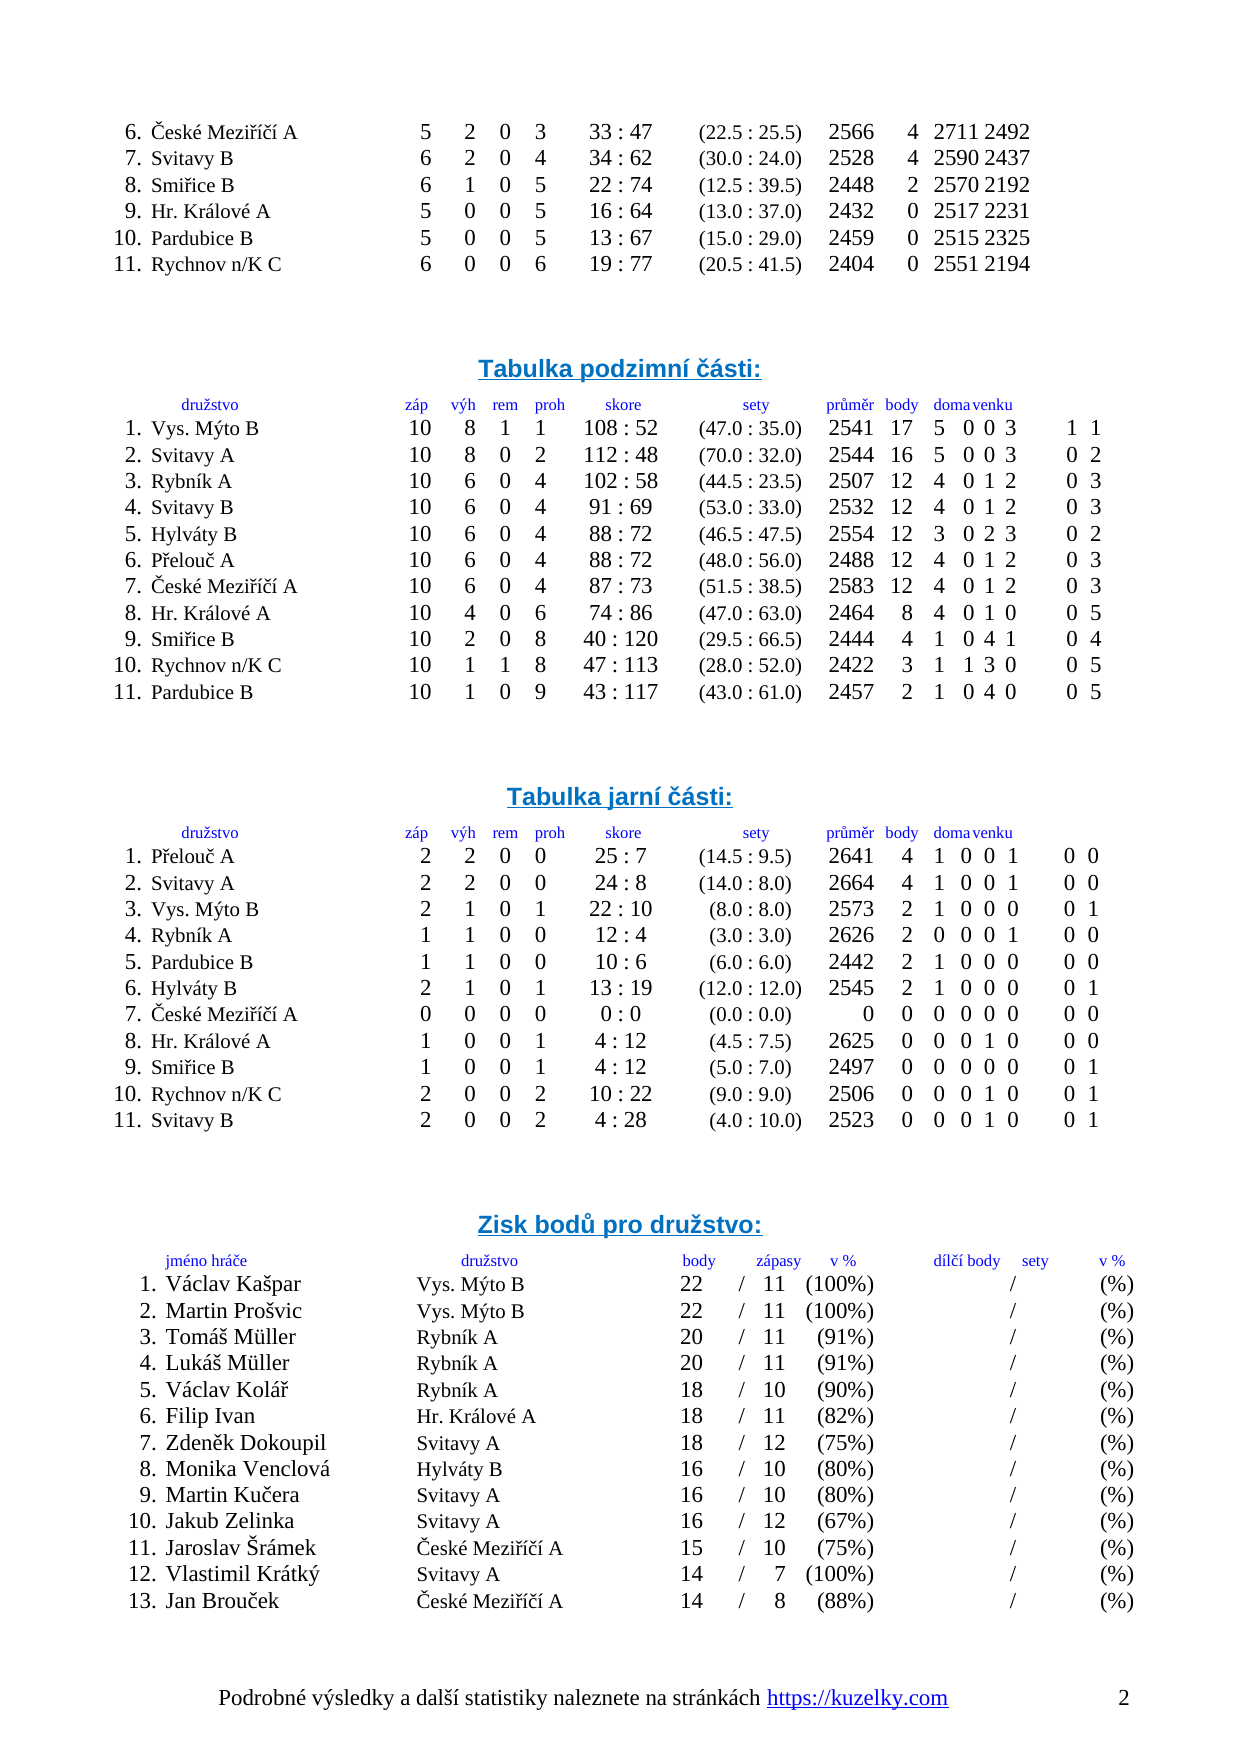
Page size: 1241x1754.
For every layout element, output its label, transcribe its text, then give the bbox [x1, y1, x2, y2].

text 1. Přelouč A 2 2 0 0 25 : 7 (14.5 : 9.5) 2641 4 1 0 0 1 0 0 [106, 842, 1134, 869]
text 8. Smiřice B 6 1 0 5 22 : 74 (12.5 : 39.5) 2448 2 2570 2192 [106, 171, 1134, 197]
text 11. Rychnov n/K C 6 0 0 6 19 : 77 (20.5 : 41.5) 2404 0 2551 2194 [106, 250, 1134, 276]
text 6. České Meziříčí A 5 2 0 3 33 : 47 (22.5 : 25.5) 2566 4 2711 2492 [106, 118, 1134, 144]
text 8. Monika Venclová Hylváty B 16 / 10 (80%) / (%) [106, 1455, 1134, 1481]
text 9. Hr. Králové A 5 0 0 5 16 : 64 (13.0 : 37.0) 2432 0 2517 2231 [106, 197, 1134, 223]
text družstvo záp výh rem proh skore sety průměr body doma venku [106, 823, 1134, 842]
text 7. Zdeněk Dokoupil Svitavy A 18 / 12 (75%) / (%) [106, 1428, 1134, 1455]
text 4. Lukáš Müller Rybník A 20 / 11 (91%) / (%) [106, 1349, 1134, 1376]
text družstvo záp výh rem proh skore sety průměr body doma venku [106, 395, 1134, 414]
text 5. Pardubice B 1 1 0 0 10 : 6 (6.0 : 6.0) 2442 2 1 0 0 0 0 0 [106, 948, 1134, 974]
text 3. Rybník A 10 6 0 4 102 : 58 (44.5 : 23.5) 2507 12 4 0 1 2 0 3 [106, 467, 1134, 493]
text 10. Pardubice B 5 0 0 5 13 : 67 (15.0 : 29.0) 2459 0 2515 2325 [106, 223, 1134, 250]
text 9. Smiřice B 10 2 0 8 40 : 120 (29.5 : 66.5) 2444 4 1 0 4 1 0 4 [106, 625, 1134, 652]
text 7. České Meziříčí A 0 0 0 0 0 : 0 (0.0 : 0.0) 0 0 0 0 0 0 0 0 [106, 1001, 1134, 1027]
text 11. Pardubice B 10 1 0 9 43 : 117 (43.0 : 61.0) 2457 2 1 0 4 0 0 5 [106, 678, 1134, 704]
text 10. Jakub Zelinka Svitavy A 16 / 12 (67%) / (%) [106, 1508, 1134, 1534]
text 10. Rychnov n/K C 10 1 1 8 47 : 113 (28.0 : 52.0) 2422 3 1 1 3 0 0 5 [106, 652, 1134, 678]
text 6. Hylváty B 2 1 0 1 13 : 19 (12.0 : 12.0) 2545 2 1 0 0 0 0 1 [106, 974, 1134, 1001]
text 1. Vys. Mýto B 10 8 1 1 108 : 52 (47.0 : 35.0) 2541 17 5 0 0 3 1 1 [106, 414, 1134, 441]
text Tabulka podzimní části: [94, 354, 1145, 383]
text 8. Hr. Králové A 1 0 0 1 4 : 12 (4.5 : 7.5) 2625 0 0 0 1 0 0 0 [106, 1027, 1134, 1053]
text 2. Svitavy A 2 2 0 0 24 : 8 (14.0 : 8.0) 2664 4 1 0 0 1 0 0 [106, 869, 1134, 895]
text 2. Martin Prošvic Vys. Mýto B 22 / 11 (100%) / (%) [106, 1297, 1134, 1323]
text 5. Václav Kolář Rybník A 18 / 10 (90%) / (%) [106, 1376, 1134, 1402]
text 13. Jan Brouček České Meziříčí A 14 / 8 (88%) / (%) [106, 1587, 1134, 1613]
text 9. Martin Kučera Svitavy A 16 / 10 (80%) / (%) [106, 1481, 1134, 1508]
text 1. Václav Kašpar Vys. Mýto B 22 / 11 (100%) / (%) [106, 1270, 1134, 1297]
text 4. Svitavy B 10 6 0 4 91 : 69 (53.0 : 33.0) 2532 12 4 0 1 2 0 3 [106, 493, 1134, 520]
text 6. Přelouč A 10 6 0 4 88 : 72 (48.0 : 56.0) 2488 12 4 0 1 2 0 3 [106, 546, 1134, 572]
text 6. Filip Ivan Hr. Králové A 18 / 11 (82%) / (%) [106, 1402, 1134, 1428]
text jméno hráče družstvo body zápasy v % dílčí body sety v % [106, 1251, 1134, 1270]
text 3. Tomáš Müller Rybník A 20 / 11 (91%) / (%) [106, 1323, 1134, 1349]
text 8. Hr. Králové A 10 4 0 6 74 : 86 (47.0 : 63.0) 2464 8 4 0 1 0 0 5 [106, 599, 1134, 625]
text 4. Rybník A 1 1 0 0 12 : 4 (3.0 : 3.0) 2626 2 0 0 0 1 0 0 [106, 921, 1134, 948]
text 3. Vys. Mýto B 2 1 0 1 22 : 10 (8.0 : 8.0) 2573 2 1 0 0 0 0 1 [106, 895, 1134, 921]
text 12. Vlastimil Krátký Svitavy A 14 / 7 (100%) / (%) [106, 1560, 1134, 1587]
text 9. Smiřice B 1 0 0 1 4 : 12 (5.0 : 7.0) 2497 0 0 0 0 0 0 1 [106, 1053, 1134, 1079]
text 10. Rychnov n/K C 2 0 0 2 10 : 22 (9.0 : 9.0) 2506 0 0 0 1 0 0 1 [106, 1079, 1134, 1106]
text Tabulka jarní části: [94, 782, 1145, 811]
text 5. Hylváty B 10 6 0 4 88 : 72 (46.5 : 47.5) 2554 12 3 0 2 3 0 2 [106, 520, 1134, 546]
text 7. České Meziříčí A 10 6 0 4 87 : 73 (51.5 : 38.5) 2583 12 4 0 1 2 0 3 [106, 572, 1134, 599]
text 2. Svitavy A 10 8 0 2 112 : 48 (70.0 : 32.0) 2544 16 5 0 0 3 0 2 [106, 441, 1134, 467]
text 11. Jaroslav Šrámek České Meziříčí A 15 / 10 (75%) / (%) [106, 1534, 1134, 1560]
text 11. Svitavy B 2 0 0 2 4 : 28 (4.0 : 10.0) 2523 0 0 0 1 0 0 1 [106, 1106, 1134, 1132]
text 7. Svitavy B 6 2 0 4 34 : 62 (30.0 : 24.0) 2528 4 2590 2437 [106, 144, 1134, 171]
text Zisk bodů pro družstvo: [94, 1210, 1145, 1239]
